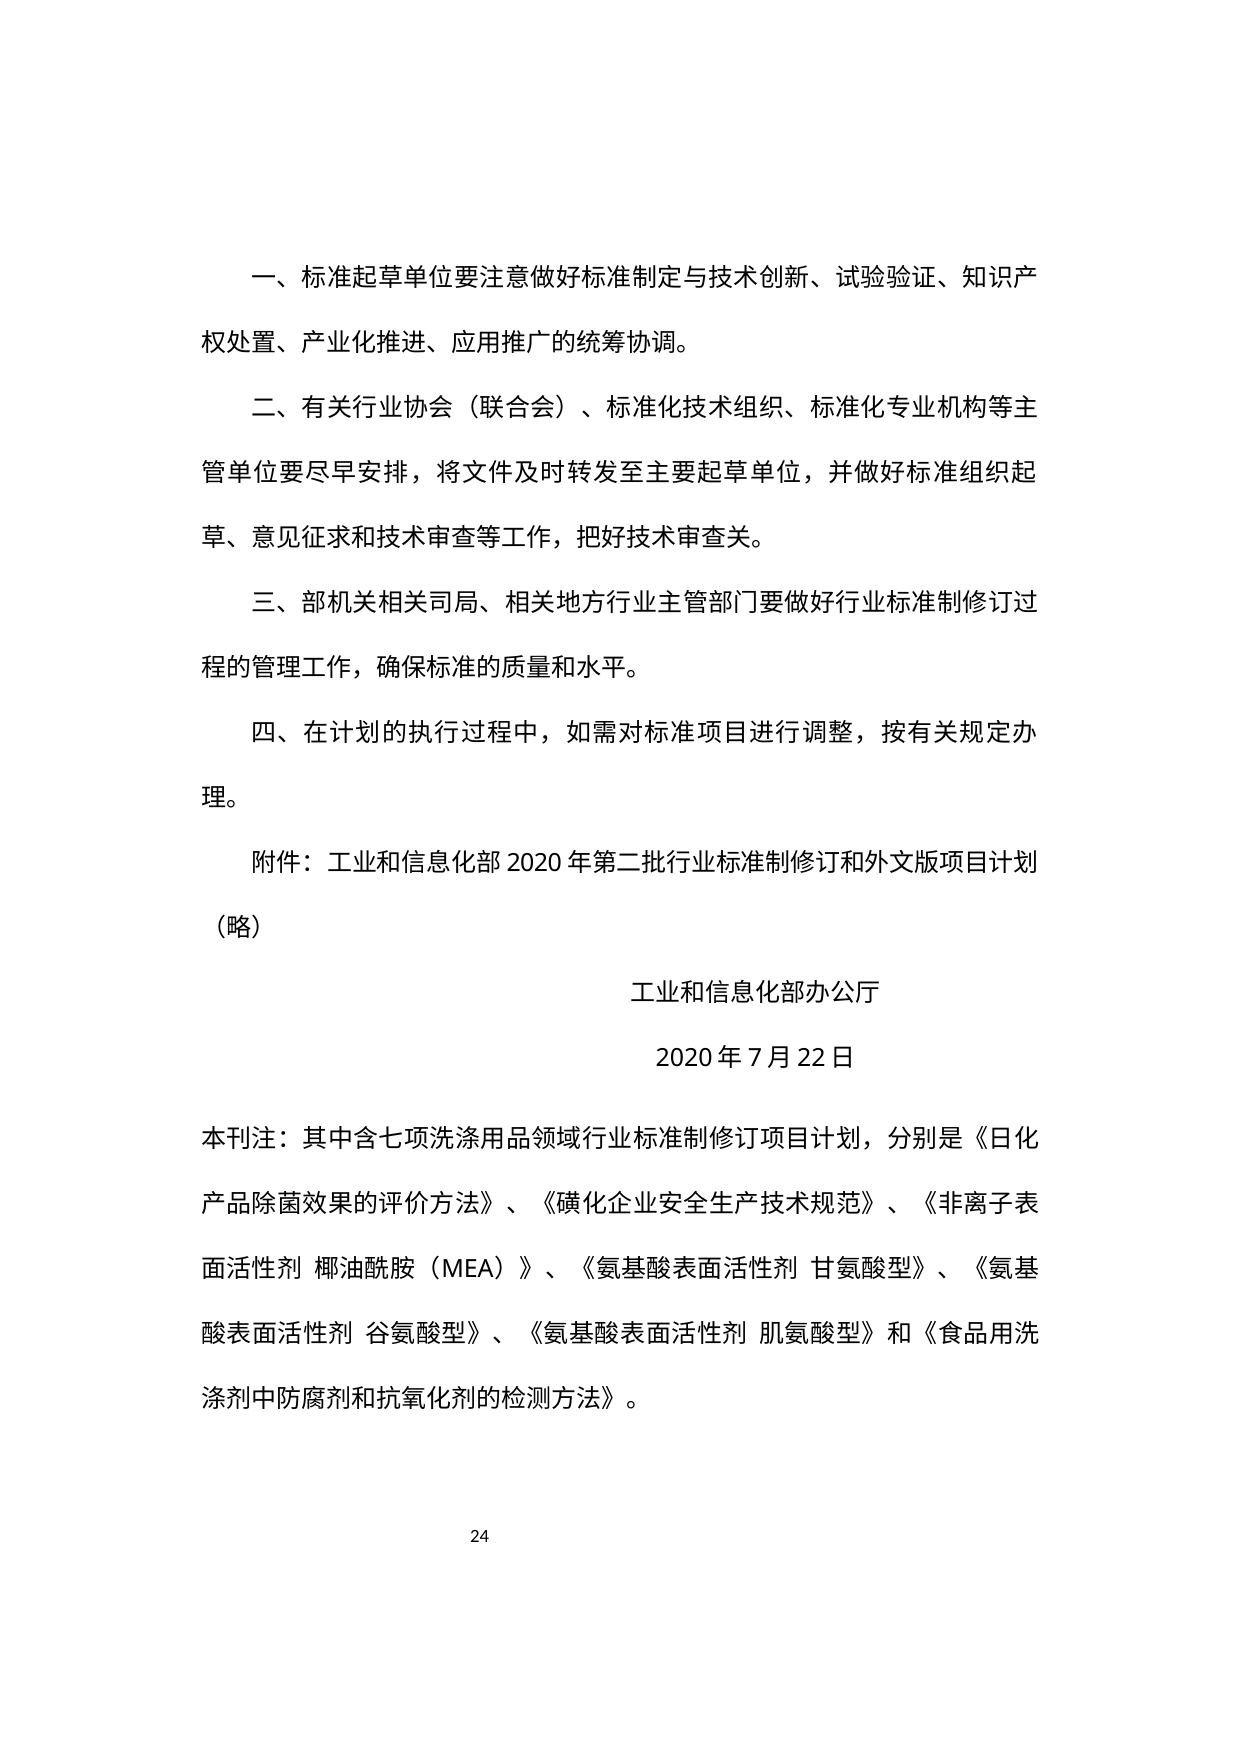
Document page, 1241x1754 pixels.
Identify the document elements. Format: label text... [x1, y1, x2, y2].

text 2020年7月22日 [201, 1023, 1039, 1088]
text 附件：工业和信息化部2020年第二批行业标准制修订和外文版项目计划（略） [201, 828, 1039, 958]
text 四、在计划的执行过程中，如需对标准项目进行调整，按有关规定办理。 [201, 698, 1039, 828]
text 二、有关行业协会（联合会）、标准化技术组织、标准化专业机构等主管单位要尽早安排，将文件及时转发至主要起草单位，并做好标准组织起草、意见征求和技术审查等工作，把好技术审查关。 [201, 373, 1039, 568]
text 本刊注：其中含七项洗涤用品领域行业标准制修订项目计划，分别是《日化产品除菌效果的评价方法》、《磺化企业安全生产技术规范》、《非离子表面活性剂 椰油酰胺（MEA）》、《氨基酸表面活性剂 甘氨酸型》、《氨基酸表面活性剂 谷氨酸型》、《氨基酸表面活性剂 肌氨酸型》和《食品用洗涤剂中防腐剂和抗氧化剂的检测方法》。 [201, 1104, 1039, 1429]
text 三、部机关相关司局、相关地方行业主管部门要做好行业标准制修订过程的管理工作，确保标准的质量和水平。 [201, 568, 1039, 698]
text 一、标准起草单位要注意做好标准制定与技术创新、试验验证、知识产权处置、产业化推进、应用推广的统筹协调。 [201, 243, 1039, 373]
text 工业和信息化部办公厅 [201, 958, 1039, 1023]
